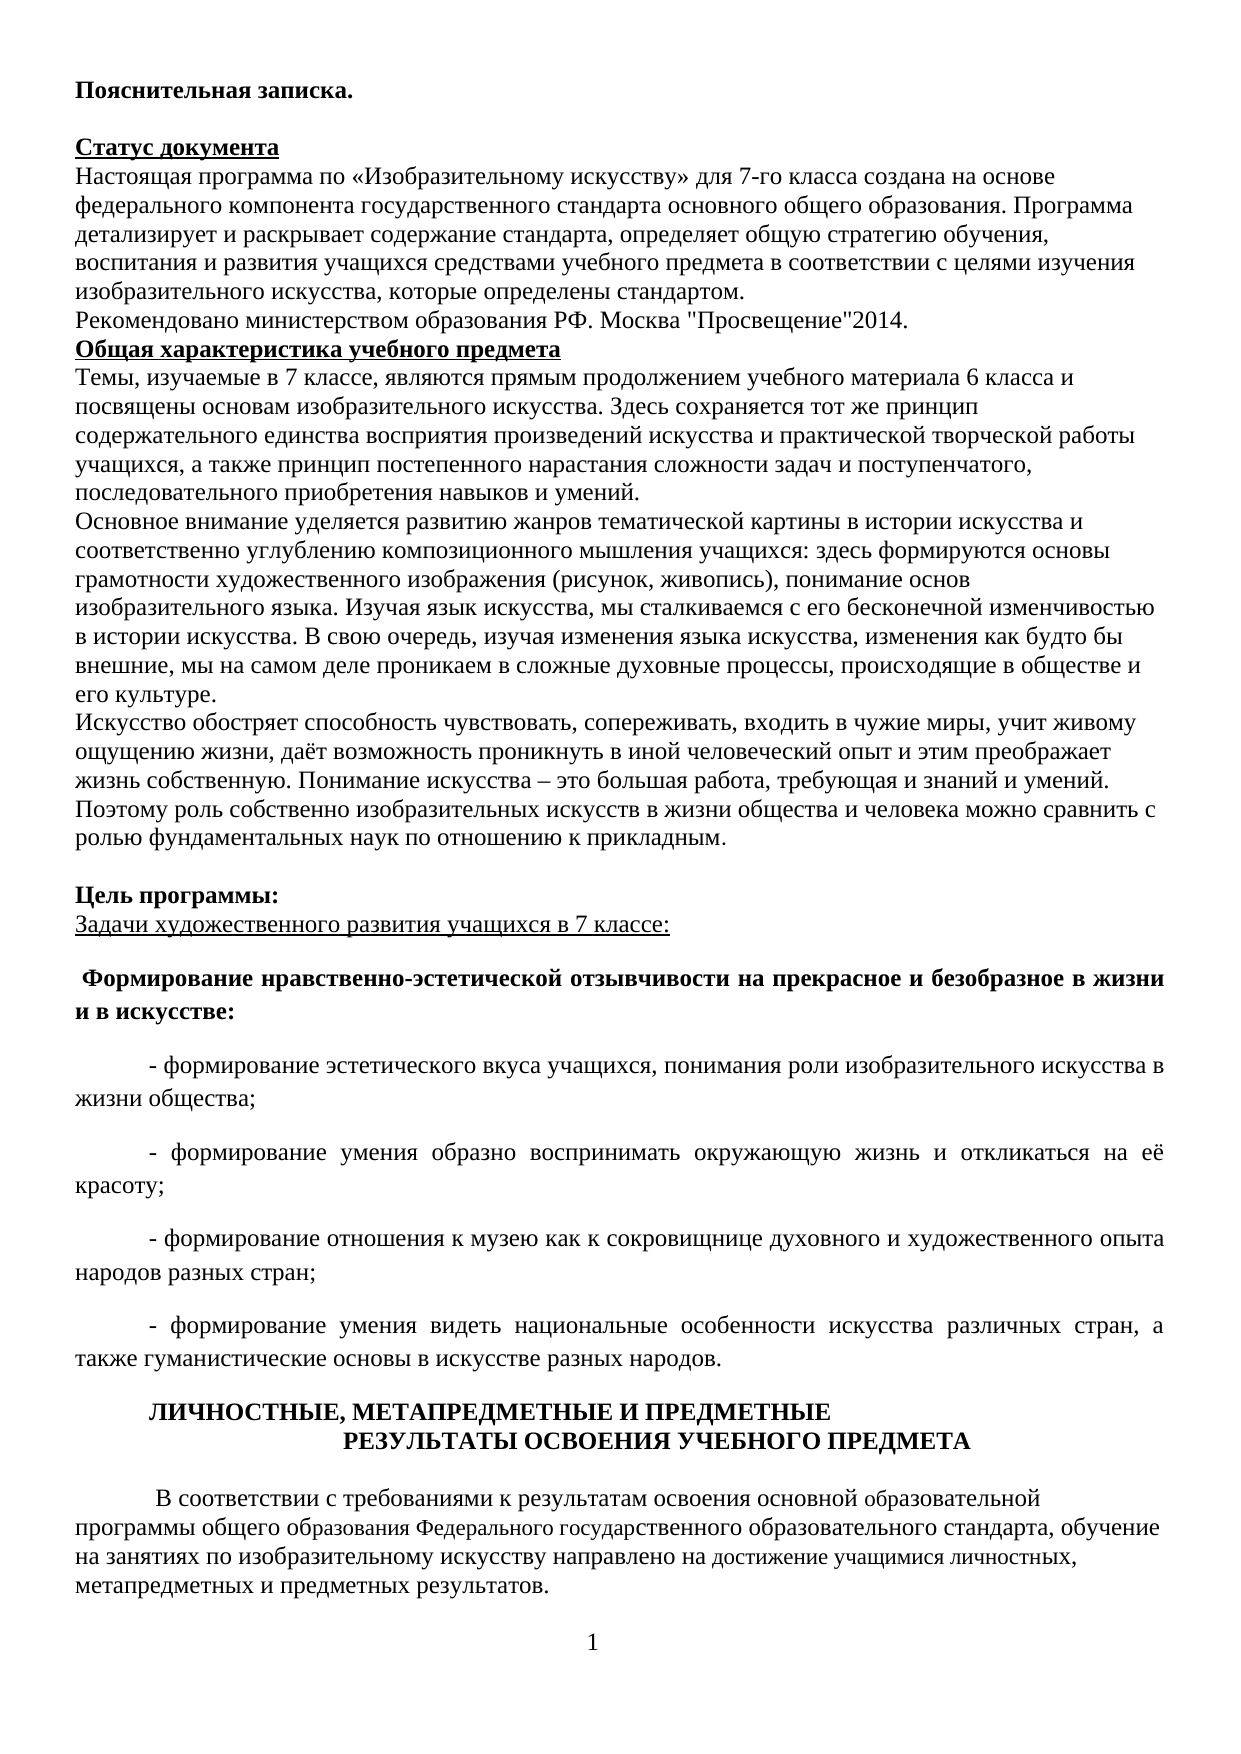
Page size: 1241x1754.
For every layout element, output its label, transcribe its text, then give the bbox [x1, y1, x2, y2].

text Цель программы: [75, 880, 1165, 909]
text 1 [75, 1627, 1165, 1656]
text - формирование эстетического вкуса учащихся, понимания роли изобразительного искусства в жизни общества; [75, 1050, 1165, 1112]
text Основное внимание уделяется развитию жанров тематической картины в истории искусства и соответственно углублению композиционного мышления учащихся: здесь формируются основы грамотности художественного изображения (рисунок, живопись), понимание основ изобразительного языка. Изучая язык искусства, мы сталкиваемся с его бесконечной изменчивостью в истории искусства. В свою очередь, изучая изменения языка искусства, изменения как будто бы внешние, мы на самом деле проникаем в сложные духовные процессы, происходящие в обществе и его культуре. [75, 506, 1165, 707]
text РЕЗУЛЬТАТЫ ОСВОЕНИЯ УЧЕБНОГО ПРЕДМЕТА [75, 1426, 1165, 1455]
text - формирование умения видеть национальные особенности искусства различных стран, а также гуманистические основы в искусстве разных народов. [75, 1310, 1165, 1372]
text Задачи художественного развития учащихся в 7 классе: [75, 909, 1165, 938]
text Пояснительная записка. [75, 75, 1165, 104]
text Статус документа [75, 132, 1165, 161]
text Формирование нравственно-эстетической отзывчивости на прекрасное и безобразное в жизни и в искусстве: [75, 963, 1165, 1025]
text - формирование умения образно воспринимать окружающую жизнь и откликаться на её красоту; [75, 1137, 1165, 1198]
text Настоящая программа по «Изобразительному искусству» для 7-го класса создана на основе федерального компонента государственного стандарта основного общего образования. Программа детализирует и раскрывает содержание стандарта, определяет общую стратегию обучения, воспитания и развития учащихся средствами учебного предмета в соответствии с целями изучения изобразительного искусства, которые определены стандартом. [75, 161, 1165, 305]
text Темы, изучаемые в 7 классе, являются прямым продолжением учебного материала 6 класса и посвящены основам изобразительного искусства. Здесь сохраняется тот же принцип содержательного единства восприятия произведений искусства и практической творческой работы учащихся, а также принцип постепенного нарастания сложности задач и поступенчатого, последовательного приобретения навыков и умений. [75, 362, 1165, 506]
text - формирование отношения к музею как к сокровищнице духовного и художественного опыта народов разных стран; [75, 1223, 1165, 1285]
text ЛИЧНОСТНЫЕ, МЕТАПРЕДМЕТНЫЕ И ПРЕДМЕТНЫЕ [75, 1397, 1165, 1426]
text В соответствии с требованиями к результатам освоения основной образовательной программы общего образования Федерального государственного образовательного стандарта, обучение на занятиях по изобразительному искусству направлено на достижение учащимися личностных, метапредметных и предметных результатов. [75, 1483, 1165, 1598]
text Искусство обостряет способность чувствовать, сопереживать, входить в чужие миры, учит живому ощущению жизни, даёт возможность проникнуть в иной человеческий опыт и этим преображает жизнь собственную. Понимание искусства – это большая работа, требующая и знаний и умений. Поэтому роль собственно изобразительных искусств в жизни общества и человека можно сравнить с ролью фундаментальных наук по отношению к прикладным. [75, 707, 1165, 852]
text Рекомендовано министерством образования РФ. Москва "Просвещение"2014. [75, 305, 1165, 334]
text Общая характеристика учебного предмета [75, 334, 1165, 362]
